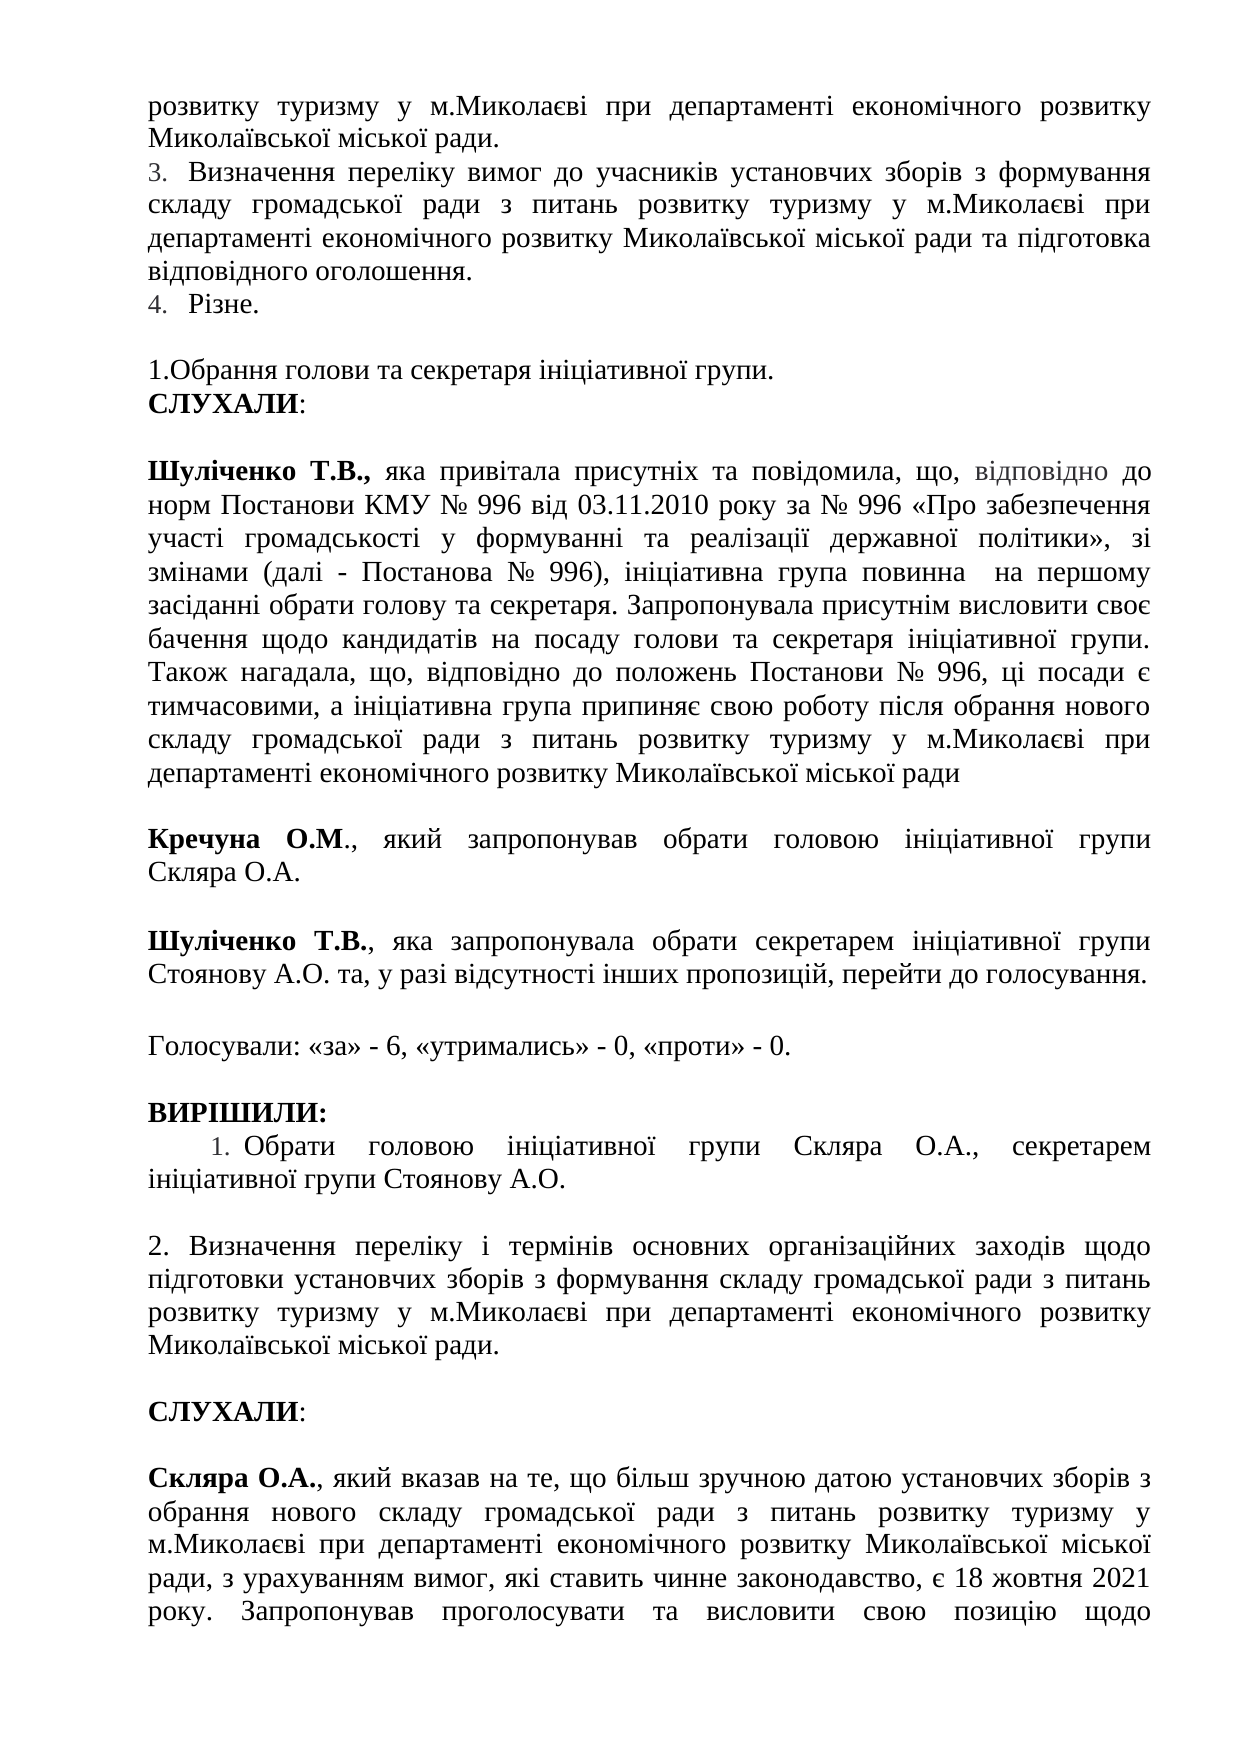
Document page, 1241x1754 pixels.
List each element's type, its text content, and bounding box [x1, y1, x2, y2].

list Визначення переліку вимог до учасників установчих зборів з формування складу громадської ради з питань розвитку туризму у м.Миколаєві при департаменті економічного розвитку Миколаївської міської ради та підготовка відповідного оголошення. [148, 154, 1152, 287]
text СЛУХАЛИ: [148, 1394, 1152, 1428]
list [148, 88, 1152, 154]
text ВИРІШИЛИ: [148, 1095, 1152, 1128]
text 2. Визначення переліку і термінів основних організаційних заходів щодо підготовки установчих зборів з формування складу громадської ради з питань розвитку туризму у м.Миколаєві при департаменті економічного розвитку Миколаївської міської ради. [148, 1229, 1152, 1361]
text Кречуна О.М., який запропонував обрати головою ініціативної групи Скляра О.А. [148, 822, 1152, 888]
text Шуліченко Т.В., яка запропонувала обрати секретарем ініціативної групи Стоянову А.О. та, у разі відсутності інших пропозицій, перейти до голосування. [148, 924, 1152, 990]
text Голосували: «за» - 6, «утримались» - 0, «проти» - 0. [148, 1028, 1152, 1061]
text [148, 1462, 1152, 1627]
list Обрати головою ініціативної групи Скляра О.А., секретарем ініціативної групи Стоянову А.О. [148, 1128, 1152, 1195]
text СЛУХАЛИ: [148, 386, 1152, 420]
text 1.Обрання голови та секретаря ініціативної групи. [148, 353, 1152, 386]
text Шуліченко Т.В., яка привітала присутніх та повідомила, що, відповідно до норм Постанови КМУ № 996 від 03.11.2010 року за № 996 «Про забезпечення участі громадськості у формуванні та реалізації державної політики», зі змінами (далі - Постанова № 996), ініціативна група повинна на першому засіданні обрати голову та секретаря. Запропонувала присутнім висловити своє бачення щодо кандидатів на посаду голови та секретаря ініціативної групи. Також нагадала, що, відповідно до положень Постанови № 996, ці посади є тимчасовими, а ініціативна група припиняє свою роботу після обрання нового складу громадської ради з питань розвитку туризму у м.Миколаєві при департаменті економічного розвитку Миколаївської міської ради [148, 453, 1152, 789]
list Різне. [148, 287, 1152, 320]
